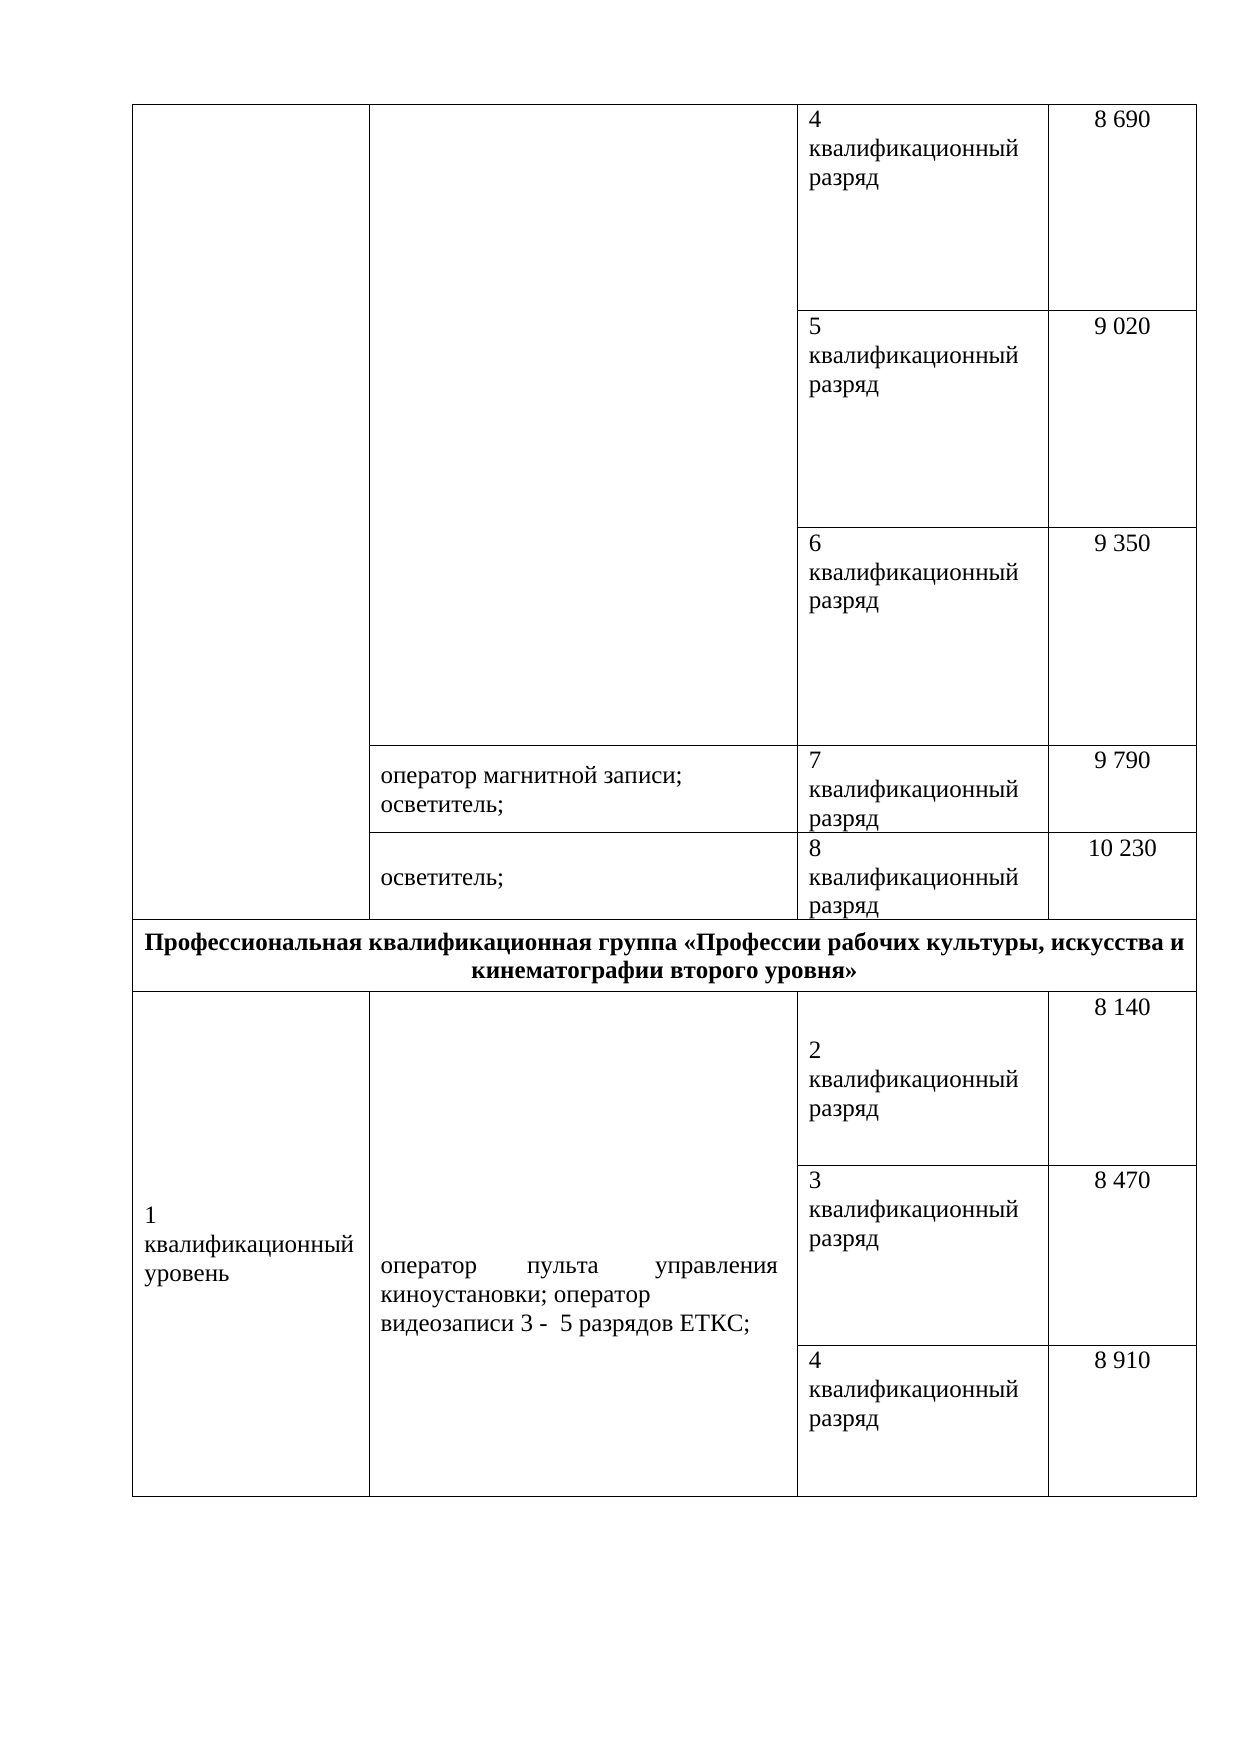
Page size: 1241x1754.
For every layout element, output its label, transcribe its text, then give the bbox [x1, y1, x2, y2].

table_cell 4 квалификационный разряд [798, 1346, 1048, 1496]
table_cell 2 квалификационный разряд [798, 992, 1048, 1164]
table_cell осветитель; [370, 833, 797, 919]
table_cell 8 910 [1049, 1346, 1196, 1496]
table_cell 3 квалификационный разряд [798, 1166, 1048, 1344]
table_cell оператор магнитной записи; осветитель; [370, 746, 797, 832]
table_cell оператор пульта управления киноустановки; оператор видеозаписи 3 - 5 разрядов ЕТКС; [370, 992, 797, 1496]
table_cell 4 квалификационный разряд [798, 105, 1048, 310]
table_cell 6 квалификационный разряд [798, 528, 1048, 744]
table_cell 7 квалификационный разряд [798, 746, 1048, 832]
table_cell 8 квалификационный разряд [798, 833, 1048, 919]
table_cell 1 квалификационный уровень [133, 992, 369, 1496]
table_cell 9 790 [1049, 746, 1196, 832]
table_cell Профессиональная квалификационная группа «Профессии рабочих культуры, искусства и кинематографии второго уровня» [133, 920, 1196, 991]
table_cell 10 230 [1049, 833, 1196, 919]
table_cell 8 140 [1049, 992, 1196, 1164]
table_cell 5 квалификационный разряд [798, 311, 1048, 527]
table_cell 8 470 [1049, 1166, 1196, 1344]
table_cell 8 690 [1049, 105, 1196, 310]
table_cell 9 020 [1049, 311, 1196, 527]
table_cell 9 350 [1049, 528, 1196, 744]
